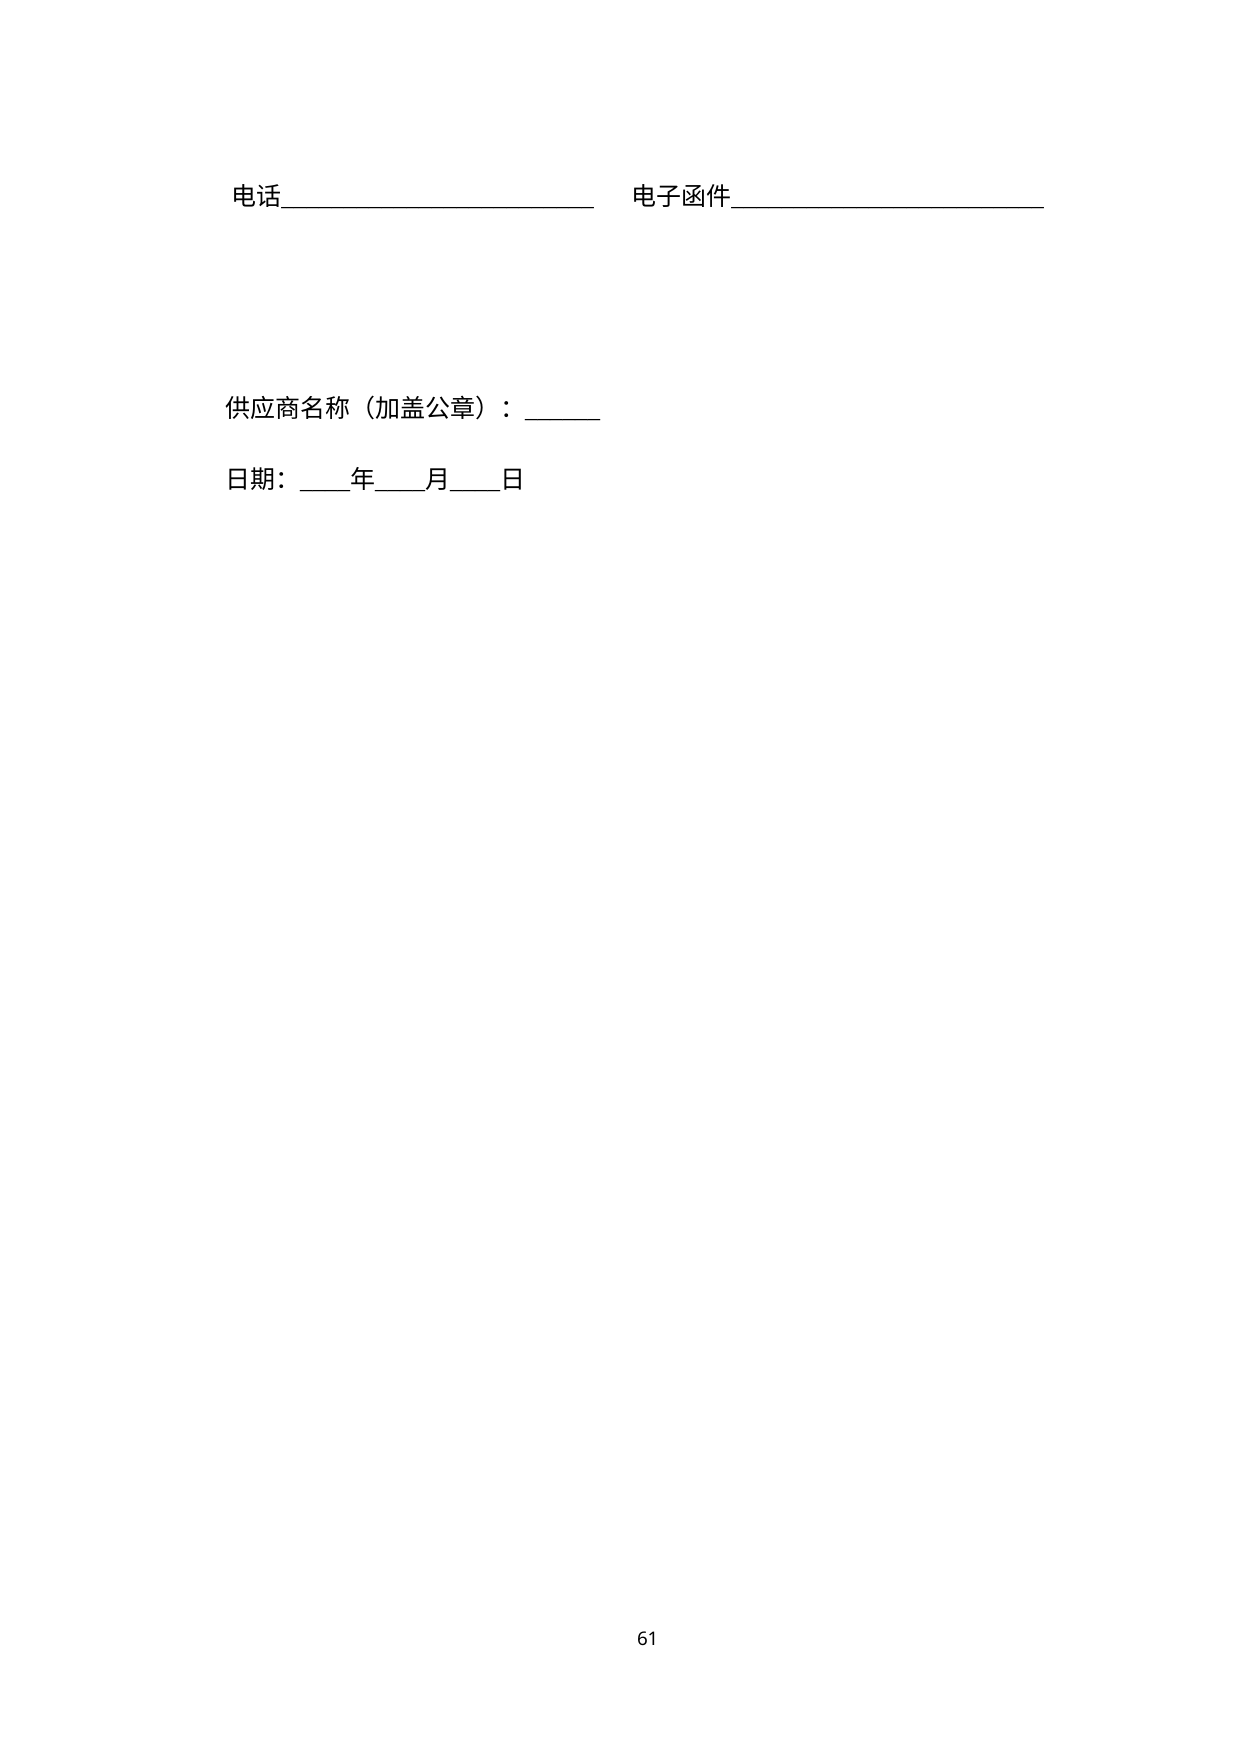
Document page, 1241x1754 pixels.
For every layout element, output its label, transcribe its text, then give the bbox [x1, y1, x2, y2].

text 供应商名称（加盖公章）：______ [187, 388, 1070, 424]
text 日期：____年____月____日 [187, 445, 1107, 510]
text 电话_________________________ 电子函件_________________________ [231, 162, 1107, 227]
